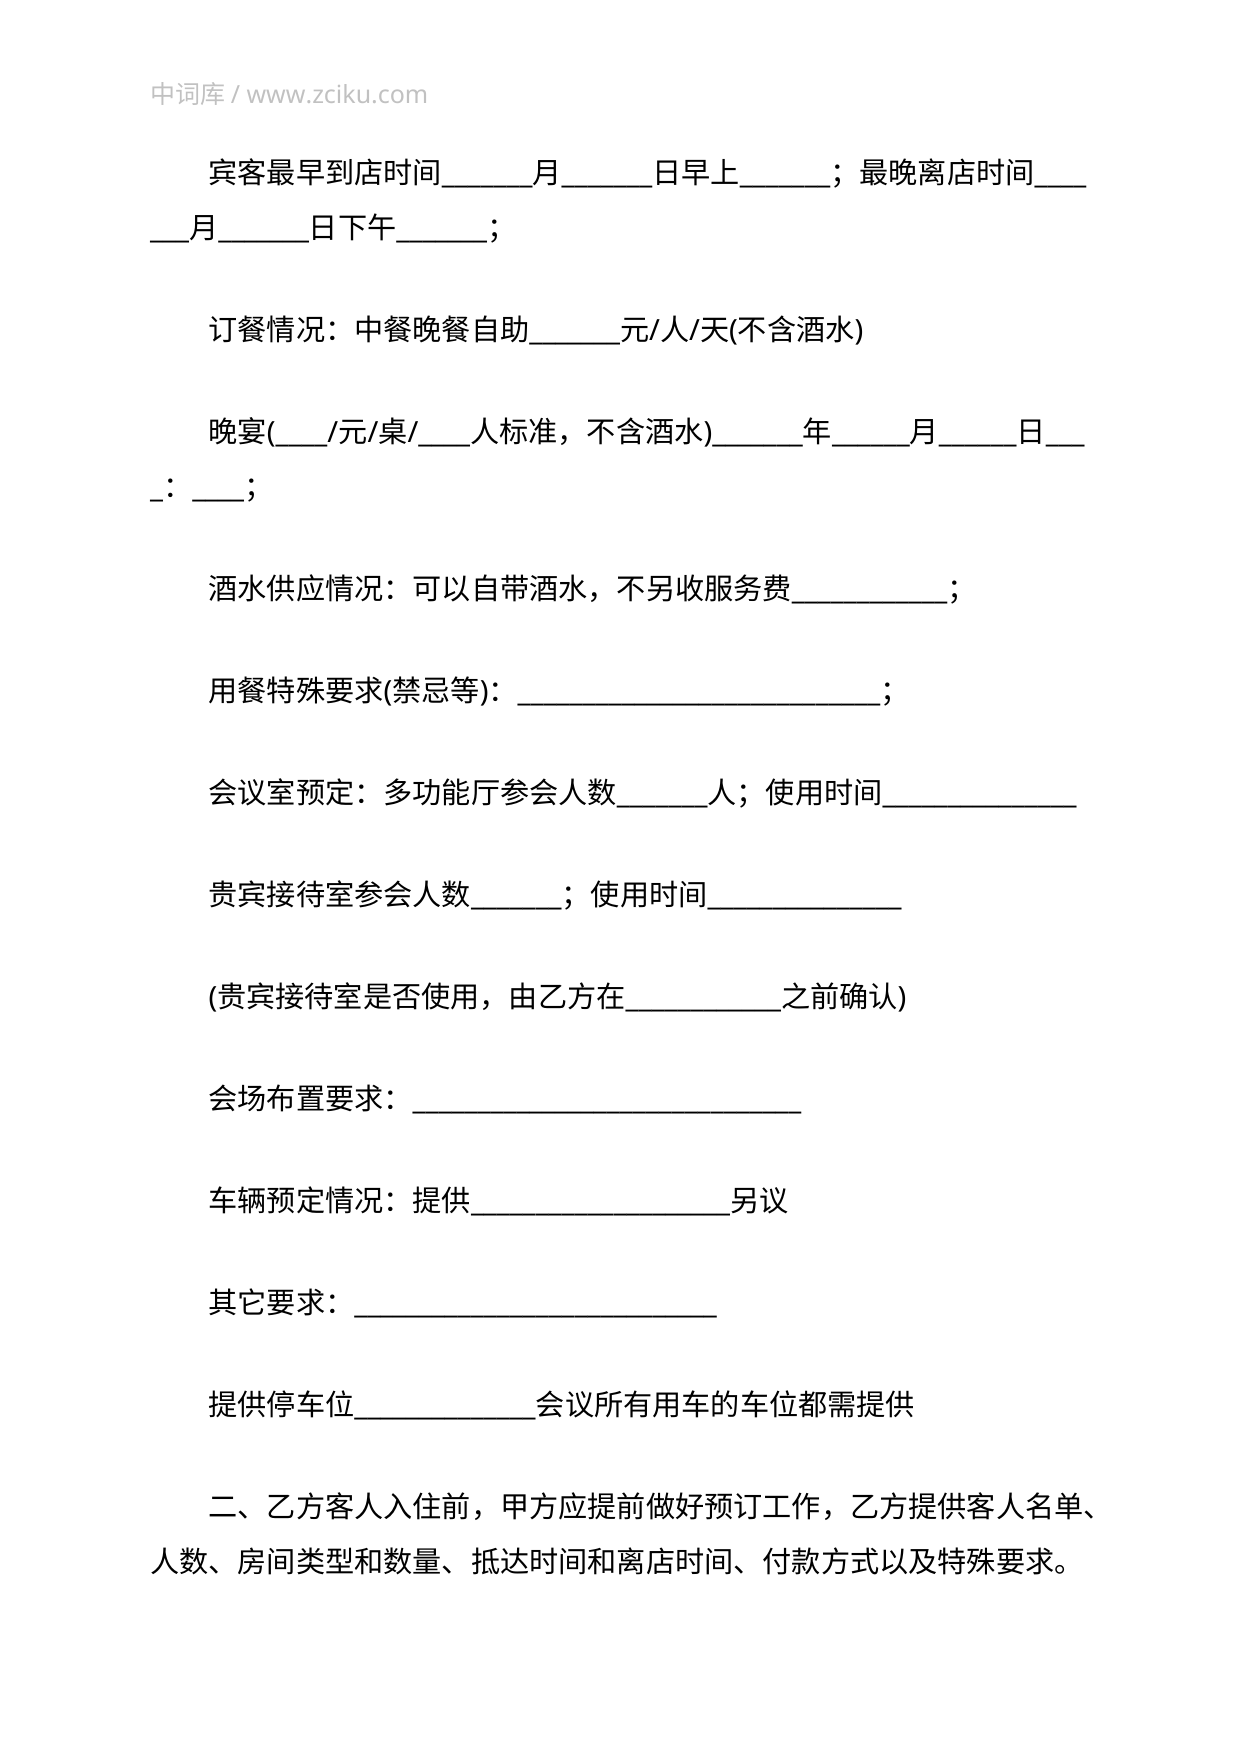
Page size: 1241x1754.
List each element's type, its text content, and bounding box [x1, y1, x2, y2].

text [150, 1484, 1090, 1581]
text 车辆预定情况：提供____________________另议 [150, 1178, 1090, 1220]
text 提供停车位______________会议所有用车的车位都需提供 [150, 1382, 1090, 1424]
text 用餐特殊要求(禁忌等)：____________________________； [150, 668, 1090, 710]
text 其它要求：____________________________ [150, 1280, 1090, 1322]
text 宾客最早到店时间_______月_______日早上_______；最晚离店时间_______月_______日下午_______； [150, 150, 1090, 247]
text 订餐情况：中餐晚餐自助_______元/人/天(不含酒水) [150, 307, 1090, 349]
text 酒水供应情况：可以自带酒水，不另收服务费____________； [150, 566, 1090, 608]
text (贵宾接待室是否使用，由乙方在____________之前确认) [150, 974, 1090, 1016]
text 会场布置要求：______________________________ [150, 1076, 1090, 1118]
text 会议室预定：多功能厅参会人数_______人；使用时间_______________ [150, 770, 1090, 812]
text 贵宾接待室参会人数_______；使用时间_______________ [150, 872, 1090, 914]
text 晚宴(____/元/桌/____人标准，不含酒水)_______年______月______日____：____； [150, 409, 1090, 506]
